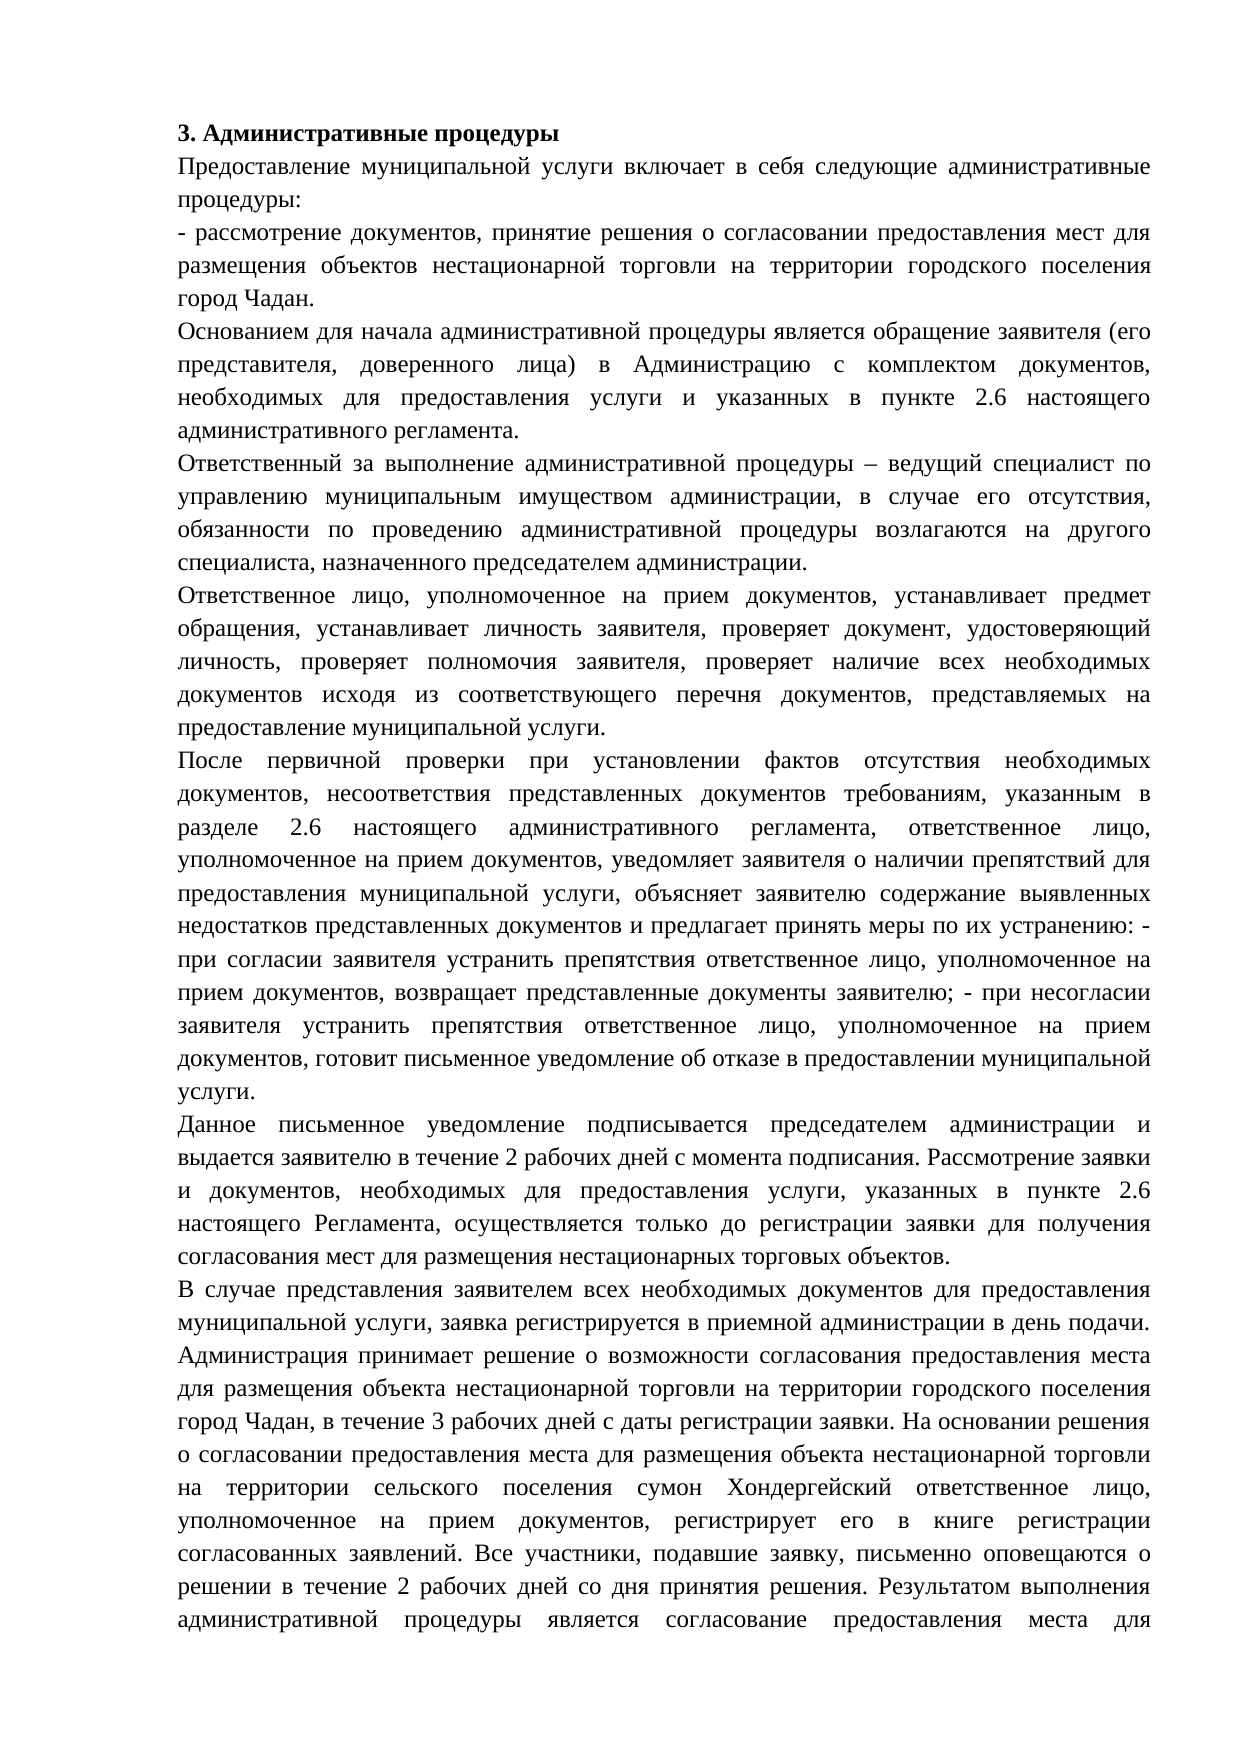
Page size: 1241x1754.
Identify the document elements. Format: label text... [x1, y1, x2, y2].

text 3. Административные процедуры [177, 118, 1152, 147]
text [177, 1274, 1152, 1633]
text Предоставление муниципальной услуги включает в себя следующие административные процедуры: [177, 151, 1152, 213]
text После первичной проверки при установлении фактов отсутствия необходимых документов, несоответствия представленных документов требованиям, указанным в разделе 2.6 настоящего административного регламента, ответственное лицо, уполномоченное на прием документов, уведомляет заявителя о наличии препятствий для предоставления муниципальной услуги, объясняет заявителю содержание выявленных недостатков представленных документов и предлагает принять меры по их устранению: - при согласии заявителя устранить препятствия ответственное лицо, уполномоченное на прием документов, возвращает представленные документы заявителю; - при несогласии заявителя устранить препятствия ответственное лицо, уполномоченное на прием документов, готовит письменное уведомление об отказе в предоставлении муниципальной услуги. [177, 746, 1152, 1104]
text Данное письменное уведомление подписывается председателем администрации и выдается заявителю в течение 2 рабочих дней с момента подписания. Рассмотрение заявки и документов, необходимых для предоставления услуги, указанных в пункте 2.6 настоящего Регламента, осуществляется только до регистрации заявки для получения согласования мест для размещения нестационарных торговых объектов. [177, 1109, 1152, 1269]
text Ответственное лицо, уполномоченное на прием документов, устанавливает предмет обращения, устанавливает личность заявителя, проверяет документ, удостоверяющий личность, проверяет полномочия заявителя, проверяет наличие всех необходимых документов исходя из соответствующего перечня документов, представляемых на предоставление муниципальной услуги. [177, 580, 1152, 741]
text Ответственный за выполнение административной процедуры – ведущий специалист по управлению муниципальным имуществом администрации, в случае его отсутствия, обязанности по проведению административной процедуры возлагаются на другого специалиста, назначенного председателем администрации. [177, 448, 1152, 576]
text Основанием для начала административной процедуры является обращение заявителя (его представителя, доверенного лица) в Администрацию с комплектом документов, необходимых для предоставления услуги и указанных в пункте 2.6 настоящего административного регламента. [177, 316, 1152, 444]
text - рассмотрение документов, принятие решения о согласовании предоставления мест для размещения объектов нестационарной торговли на территории городского поселения город Чадан. [177, 217, 1152, 312]
